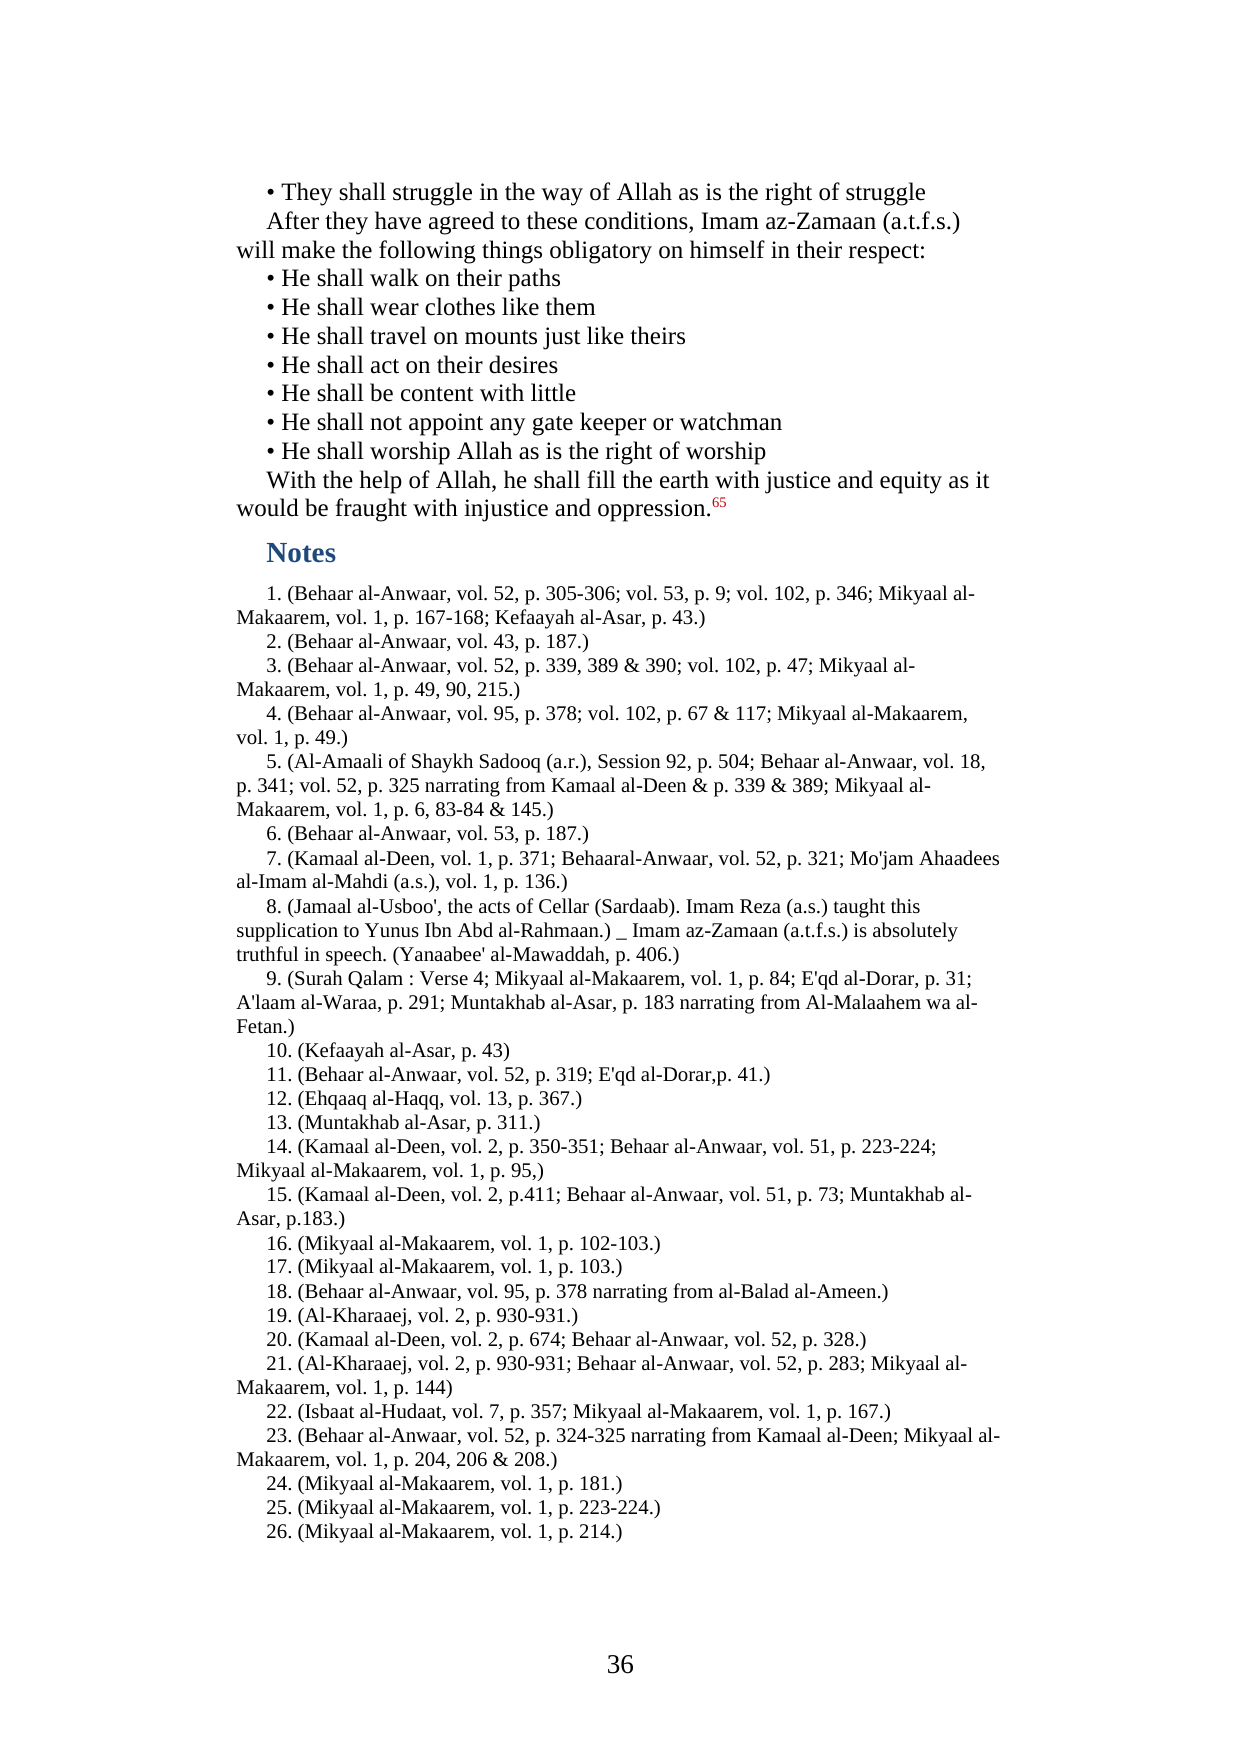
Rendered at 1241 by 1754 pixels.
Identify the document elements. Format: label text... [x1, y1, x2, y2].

text 26. (Mikyaal al-Makaarem, vol. 1, p. 214.) [236, 1519, 1004, 1543]
text 14. (Kamaal al-Deen, vol. 2, p. 350-351; Behaar al-Anwaar, vol. 51, p. 223-224; Mikyaal al-Makaarem, vol. 1, p. 95,) [236, 1134, 1004, 1182]
text 2. (Behaar al-Anwaar, vol. 43, p. 187.) [236, 629, 1004, 653]
text 10. (Kefaayah al-Asar, p. 43) [236, 1038, 1004, 1062]
text 25. (Mikyaal al-Makaarem, vol. 1, p. 223-224.) [236, 1495, 1004, 1519]
text 8. (Jamaal al-Usboo', the acts of Cellar (Sardaab). Imam Reza (a.s.) taught this supplication to Yunus Ibn Abd al-Rahmaan.) _ Imam az-Zamaan (a.t.f.s.) is absolutely truthful in speech. (Yanaabee' al-Mawaddah, p. 406.) [236, 893, 1004, 966]
text • They shall struggle in the way of Allah as is the right of struggle [236, 177, 1004, 206]
text With the help of Allah, he shall fill the earth with justice and equity as it would be fraught with injustice and oppression.65 [236, 465, 1004, 522]
text • He shall walk on their paths [236, 263, 1004, 292]
text • He shall wear clothes like them [236, 292, 1004, 321]
text • He shall worship Allah as is the right of worship [236, 436, 1004, 465]
text 23. (Behaar al-Anwaar, vol. 52, p. 324-325 narrating from Kamaal al-Deen; Mikyaal al-Makaarem, vol. 1, p. 204, 206 & 208.) [236, 1423, 1004, 1471]
text 7. (Kamaal al-Deen, vol. 1, p. 371; Behaaral-Anwaar, vol. 52, p. 321; Mo'jam Ahaadees al-Imam al-Mahdi (a.s.), vol. 1, p. 136.) [236, 845, 1004, 893]
text • He shall travel on mounts just like theirs [236, 321, 1004, 350]
text • He shall act on their desires [236, 350, 1004, 378]
text 15. (Kamaal al-Deen, vol. 2, p.411; Behaar al-Anwaar, vol. 51, p. 73; Muntakhab al-Asar, p.183.) [236, 1182, 1004, 1230]
text 20. (Kamaal al-Deen, vol. 2, p. 674; Behaar al-Anwaar, vol. 52, p. 328.) [236, 1327, 1004, 1351]
text 3. (Behaar al-Anwaar, vol. 52, p. 339, 389 & 390; vol. 102, p. 47; Mikyaal al-Makaarem, vol. 1, p. 49, 90, 215.) [236, 653, 1004, 701]
text 1. (Behaar al-Anwaar, vol. 52, p. 305-306; vol. 53, p. 9; vol. 102, p. 346; Mikyaal al-Makaarem, vol. 1, p. 167-168; Kefaayah al-Asar, p. 43.) [236, 581, 1004, 629]
text • He shall be content with little [236, 378, 1004, 407]
text After they have agreed to these conditions, Imam az-Zamaan (a.t.f.s.) will make the following things obligatory on himself in their respect: [236, 206, 1004, 263]
text 19. (Al-Kharaaej, vol. 2, p. 930-931.) [236, 1303, 1004, 1327]
text 11. (Behaar al-Anwaar, vol. 52, p. 319; E'qd al-Dorar,p. 41.) [236, 1062, 1004, 1086]
text 13. (Muntakhab al-Asar, p. 311.) [236, 1110, 1004, 1134]
text 17. (Mikyaal al-Makaarem, vol. 1, p. 103.) [236, 1254, 1004, 1278]
text 4. (Behaar al-Anwaar, vol. 95, p. 378; vol. 102, p. 67 & 117; Mikyaal al-Makaarem, vol. 1, p. 49.) [236, 701, 1004, 749]
subtitle Notes [236, 535, 1004, 568]
text 12. (Ehqaaq al-Haqq, vol. 13, p. 367.) [236, 1086, 1004, 1110]
text 22. (Isbaat al-Hudaat, vol. 7, p. 357; Mikyaal al-Makaarem, vol. 1, p. 167.) [236, 1399, 1004, 1423]
text 16. (Mikyaal al-Makaarem, vol. 1, p. 102-103.) [236, 1230, 1004, 1254]
text 9. (Surah Qalam : Verse 4; Mikyaal al-Makaarem, vol. 1, p. 84; E'qd al-Dorar, p. 31; A'laam al-Waraa, p. 291; Muntakhab al-Asar, p. 183 narrating from Al-Malaahem wa al-Fetan.) [236, 966, 1004, 1038]
text 5. (Al-Amaali of Shaykh Sadooq (a.r.), Session 92, p. 504; Behaar al-Anwaar, vol. 18, p. 341; vol. 52, p. 325 narrating from Kamaal al-Deen & p. 339 & 389; Mikyaal al-Makaarem, vol. 1, p. 6, 83-84 & 145.) [236, 749, 1004, 821]
text 18. (Behaar al-Anwaar, vol. 95, p. 378 narrating from al-Balad al-Ameen.) [236, 1278, 1004, 1303]
text 6. (Behaar al-Anwaar, vol. 53, p. 187.) [236, 821, 1004, 845]
text • He shall not appoint any gate keeper or watchman [236, 407, 1004, 436]
text 21. (Al-Kharaaej, vol. 2, p. 930-931; Behaar al-Anwaar, vol. 52, p. 283; Mikyaal al-Makaarem, vol. 1, p. 144) [236, 1351, 1004, 1399]
text 24. (Mikyaal al-Makaarem, vol. 1, p. 181.) [236, 1471, 1004, 1495]
